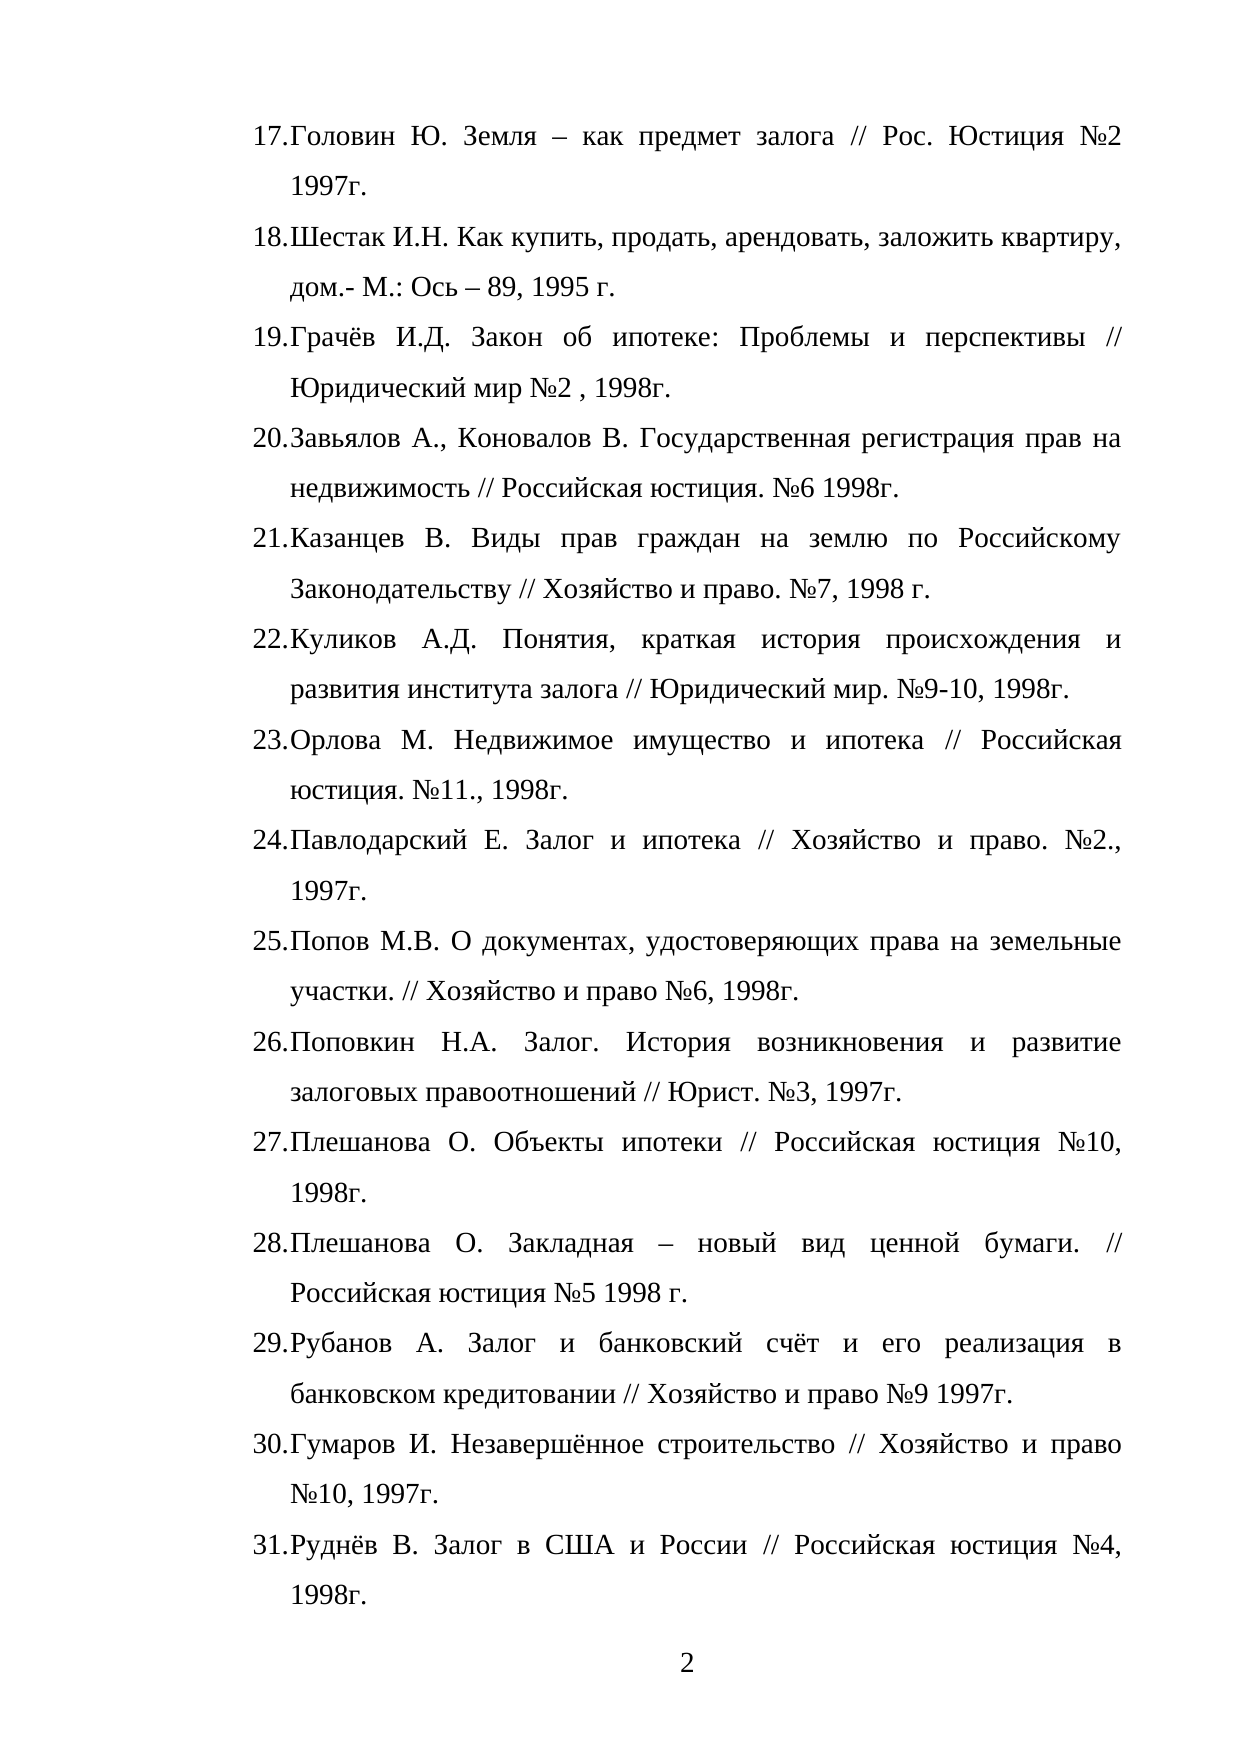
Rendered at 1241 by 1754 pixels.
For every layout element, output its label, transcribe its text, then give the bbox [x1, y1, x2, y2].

list Попов М.В. О документах, удостоверяющих права на земельные участки. // Хозяйство и право №6, 1998г. [252, 923, 1122, 1007]
list Рубанов А. Залог и банковский счёт и его реализация в банковском кредитовании // Хозяйство и право №9 1997г. [252, 1326, 1122, 1409]
list Шестак И.Н. Как купить, продать, арендовать, заложить квартиру, дом.- М.: Ось – 89, 1995 г. [252, 219, 1122, 303]
list Завьялов А., Коновалов В. Государственная регистрация прав на недвижимость // Российская юстиция. №6 1998г. [252, 420, 1122, 504]
list Гумаров И. Незавершённое строительство // Хозяйство и право №10, 1997г. [252, 1426, 1122, 1510]
list Орлова М. Недвижимое имущество и ипотека // Российская юстиция. №11., 1998г. [252, 722, 1122, 806]
list Грачёв И.Д. Закон об ипотеке: Проблемы и перспективы // Юридический мир №2 , 1998г. [252, 319, 1122, 403]
list Павлодарский Е. Залог и ипотека // Хозяйство и право. №2., 1997г. [252, 822, 1122, 906]
list Руднёв В. Залог в США и России // Российская юстиция №4, 1998г. [252, 1527, 1122, 1611]
list Плешанова О. Объекты ипотеки // Российская юстиция №10, 1998г. [252, 1124, 1122, 1208]
list Плешанова О. Закладная – новый вид ценной бумаги. // Российская юстиция №5 1998 г. [252, 1225, 1122, 1309]
list Поповкин Н.А. Залог. История возникновения и развитие залоговых правоотношений // Юрист. №3, 1997г. [252, 1024, 1122, 1108]
list Головин Ю. Земля – как предмет залога // Рос. Юстиция №2 1997г. [252, 118, 1122, 202]
list Казанцев В. Виды прав граждан на землю по Российскому Законодательству // Хозяйство и право. №7, 1998 г. [252, 521, 1122, 604]
list Куликов А.Д. Понятия, краткая история происхождения и развития института залога // Юридический мир. №9-10, 1998г. [252, 621, 1122, 705]
